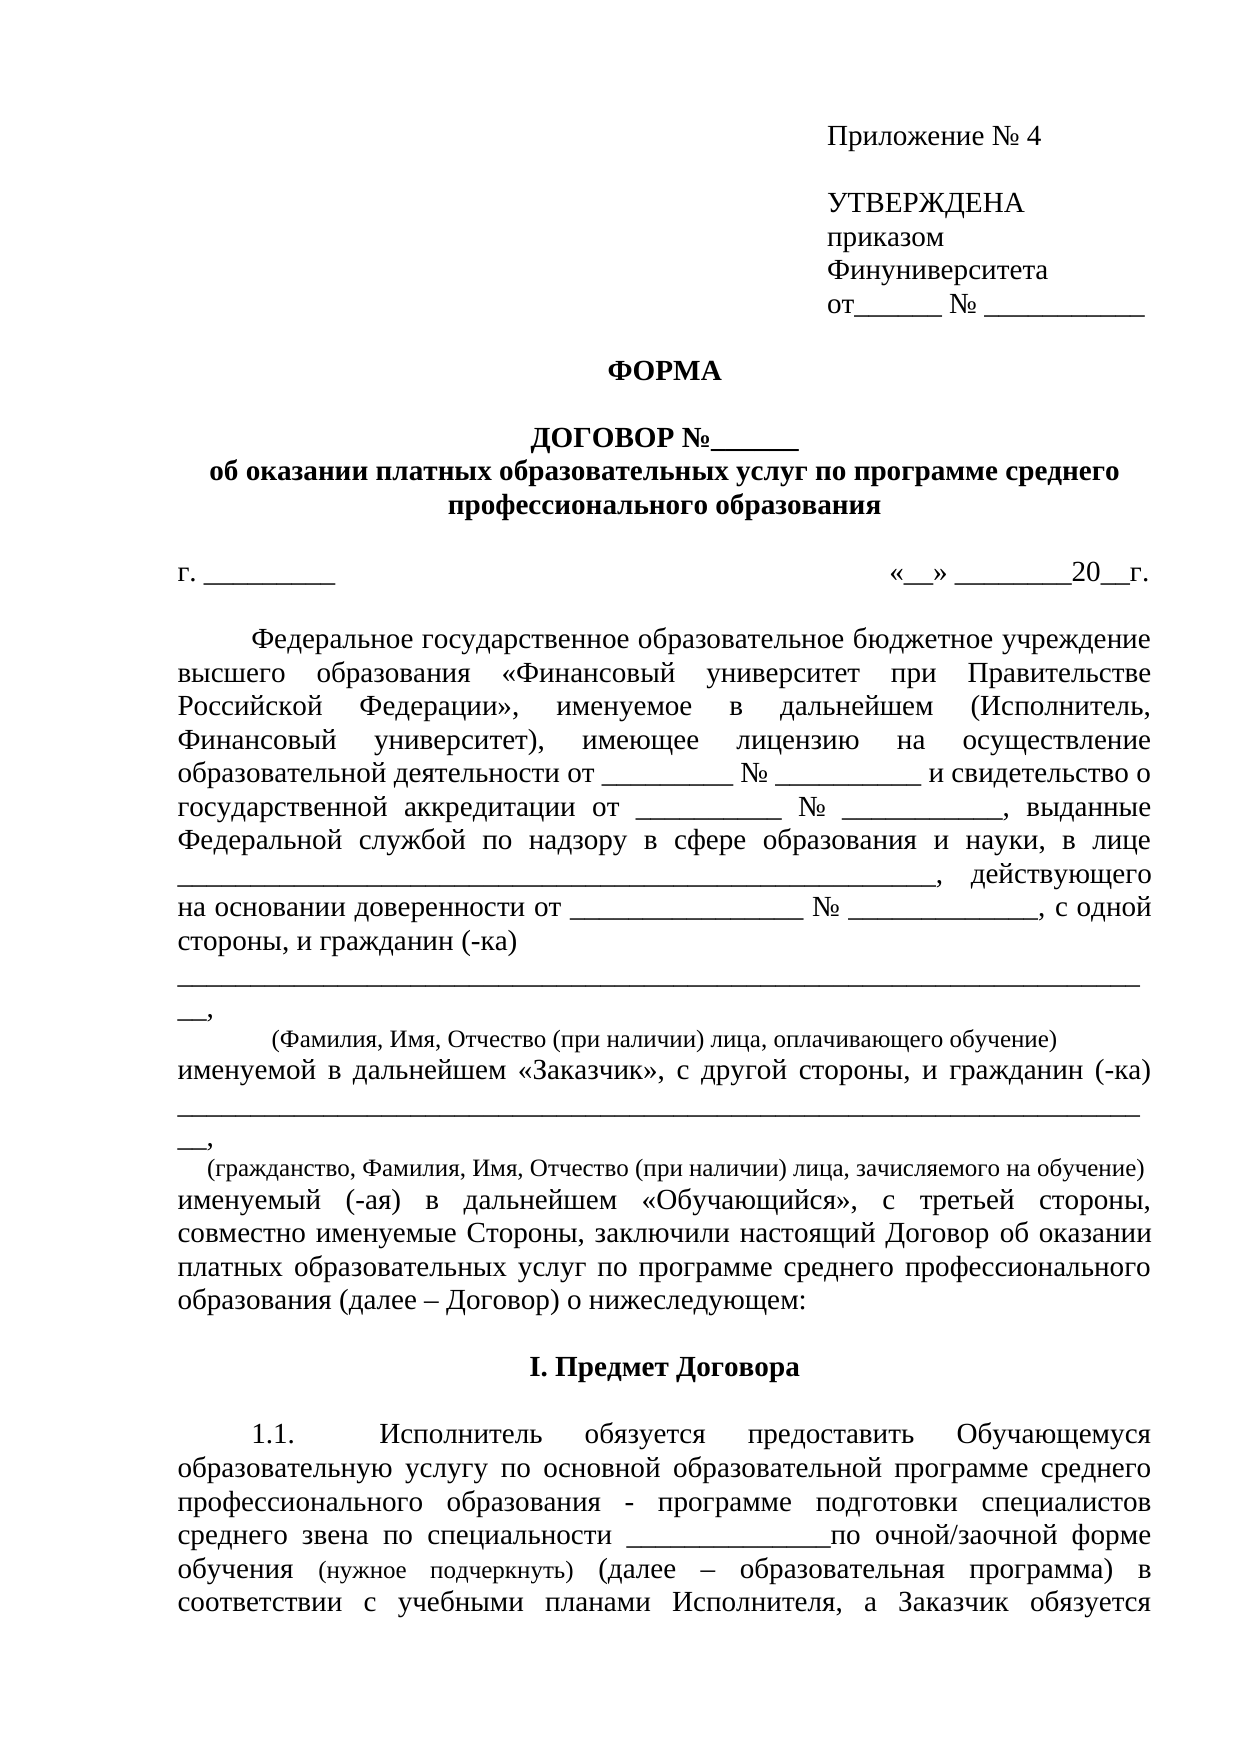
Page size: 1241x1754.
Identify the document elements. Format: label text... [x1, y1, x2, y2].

text об оказании платных образовательных услуг по программе среднего [177, 453, 1152, 487]
text г. _________ «__» ________20__г. [177, 554, 1152, 588]
text (гражданство, Фамилия, Имя, Отчество (при наличии) лица, зачисляемого на обучение) [177, 1153, 1152, 1182]
text ФОРМА [177, 353, 1152, 386]
text Федеральное государственное образовательное бюджетное учреждение высшего образования «Финансовый университет при Правительстве Российской Федерации», именуемое в дальнейшем (Исполнитель, Финансовый университет), имеющее лицензию на осуществление образовательной деятельности от _________ № __________ и свидетельство о государственной аккредитации от __________ № ___________, выданные Федеральной службой по надзору в сфере образования и науки, в лице ____________________________________________________, действующего на основании доверенности от ________________ № _____________, c одной стороны, и гражданин (-ка) ____________________________________________________________________, [177, 621, 1152, 1024]
text Приложение № 4 [827, 118, 1152, 152]
text приказом Финуниверситета [827, 219, 1152, 286]
text ДОГОВОР №______ [177, 420, 1152, 453]
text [177, 1417, 1152, 1618]
text (Фамилия, Имя, Отчество (при наличии) лица, оплачивающего обучение) [177, 1024, 1152, 1052]
text УТВЕРЖДЕНА [827, 185, 1152, 219]
text профессионального образования [177, 487, 1152, 521]
text именуемой в дальнейшем «Заказчик», с другой стороны, и гражданин (-ка) ____________________________________________________________________, [177, 1052, 1152, 1153]
text I. Предмет Договора [177, 1349, 1152, 1383]
text именуемый (-ая) в дальнейшем «Обучающийся», с третьей стороны, совместно именуемые Стороны, заключили настоящий Договор об оказании платных образовательных услуг по программе среднего профессионального образования (далее – Договор) о нижеследующем: [177, 1182, 1152, 1316]
text от______ № ___________ [827, 286, 1152, 319]
